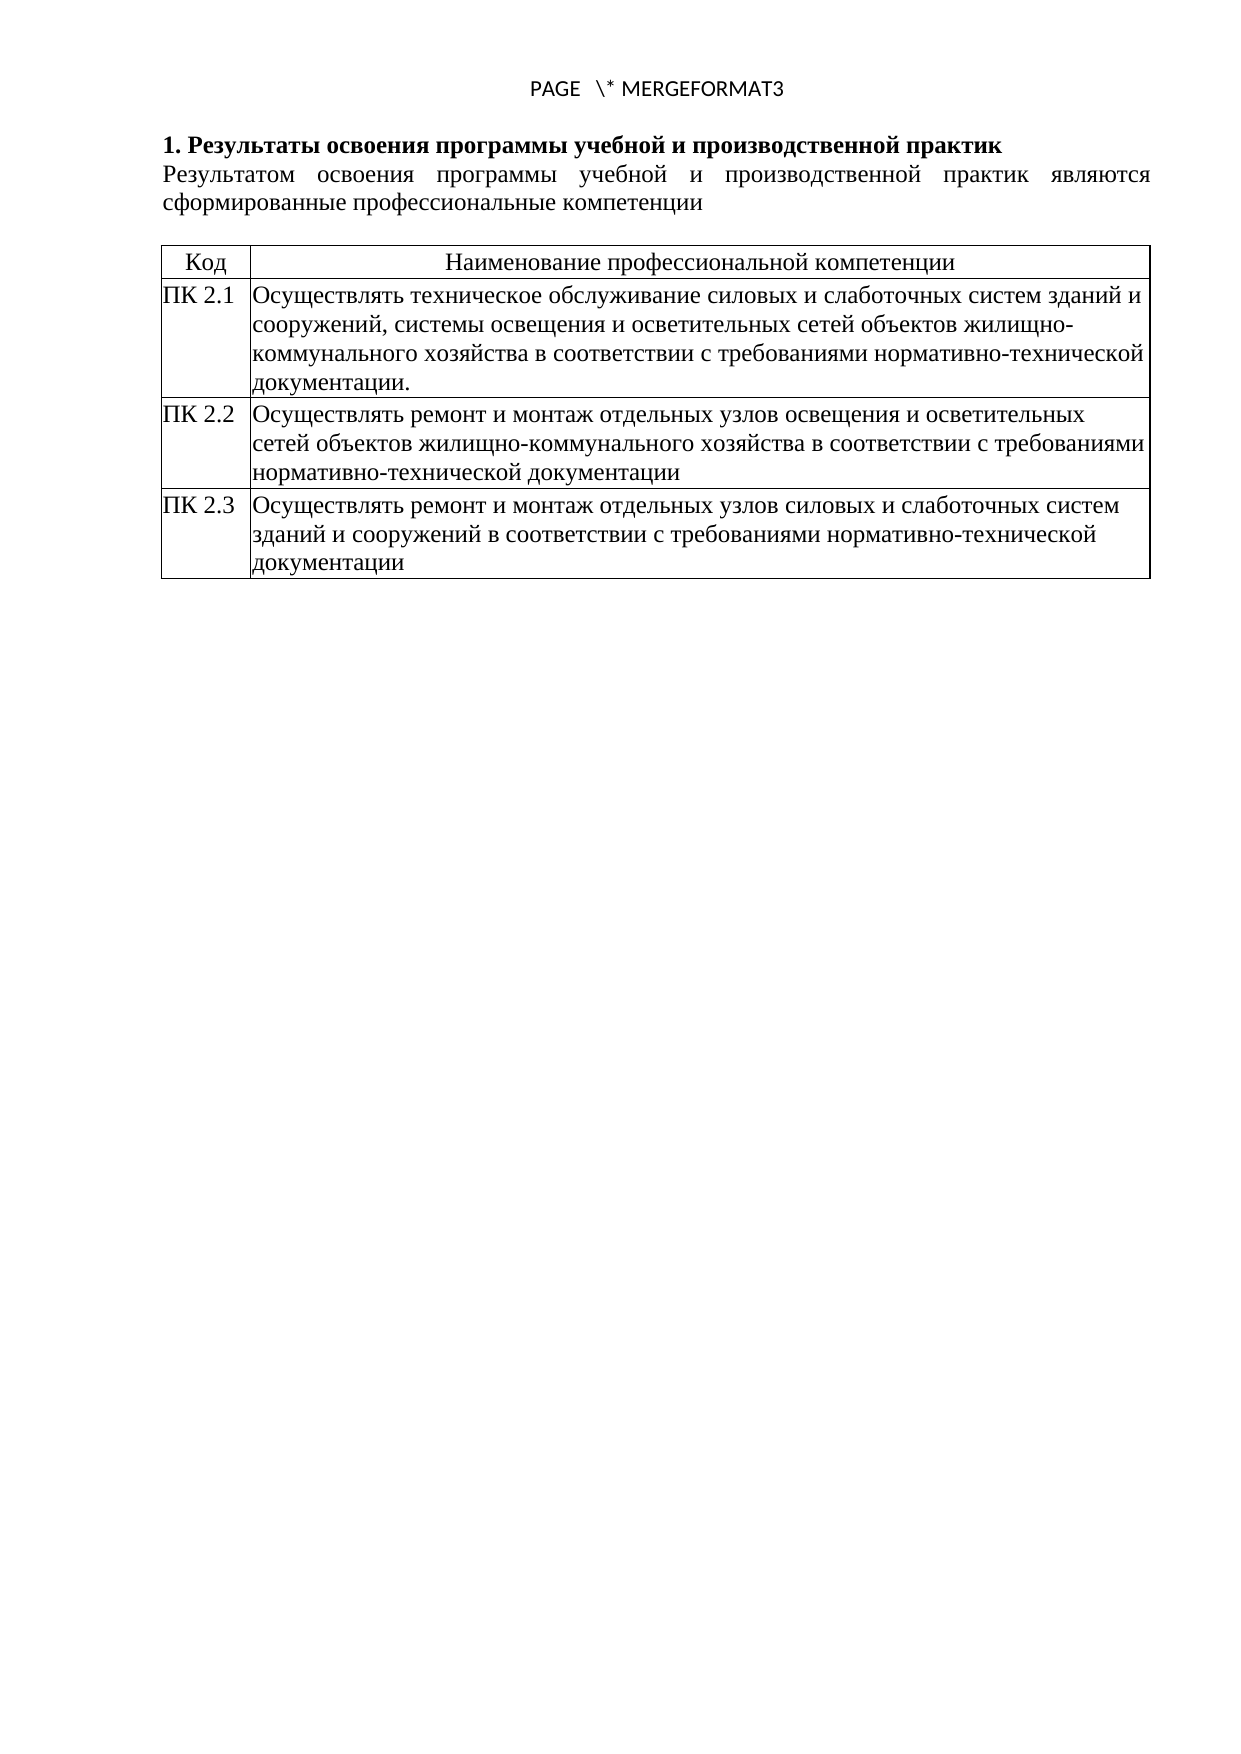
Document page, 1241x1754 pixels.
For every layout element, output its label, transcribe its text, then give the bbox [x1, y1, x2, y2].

table_header Код [162, 246, 250, 278]
text 1. Результаты освоения программы учебной и производственной практик [162, 130, 1152, 159]
table_cell Осуществлять техническое обслуживание силовых и слаботочных систем зданий и сооружений, системы освещения и осветительных сетей объектов жилищно-коммунального хозяйства в соответствии с требованиями нормативно-технической документации. [251, 279, 1149, 397]
table_cell ПК 2.1 [162, 279, 250, 397]
text Результатом освоения программы учебной и производственной практик являются сформированные профессиональные компетенции [162, 159, 1152, 216]
table_cell Осуществлять ремонт и монтаж отдельных узлов освещения и осветительных сетей объектов жилищно-коммунального хозяйства в соответствии с требованиями нормативно-технической документации [251, 398, 1149, 487]
table_cell Осуществлять ремонт и монтаж отдельных узлов силовых и слаботочных систем зданий и сооружений в соответствии с требованиями нормативно-технической документации [251, 489, 1149, 578]
table_cell ПК 2.3 [162, 489, 250, 578]
table_header Наименование профессиональной компетенции [251, 246, 1149, 278]
table_cell ПК 2.2 [162, 398, 250, 487]
